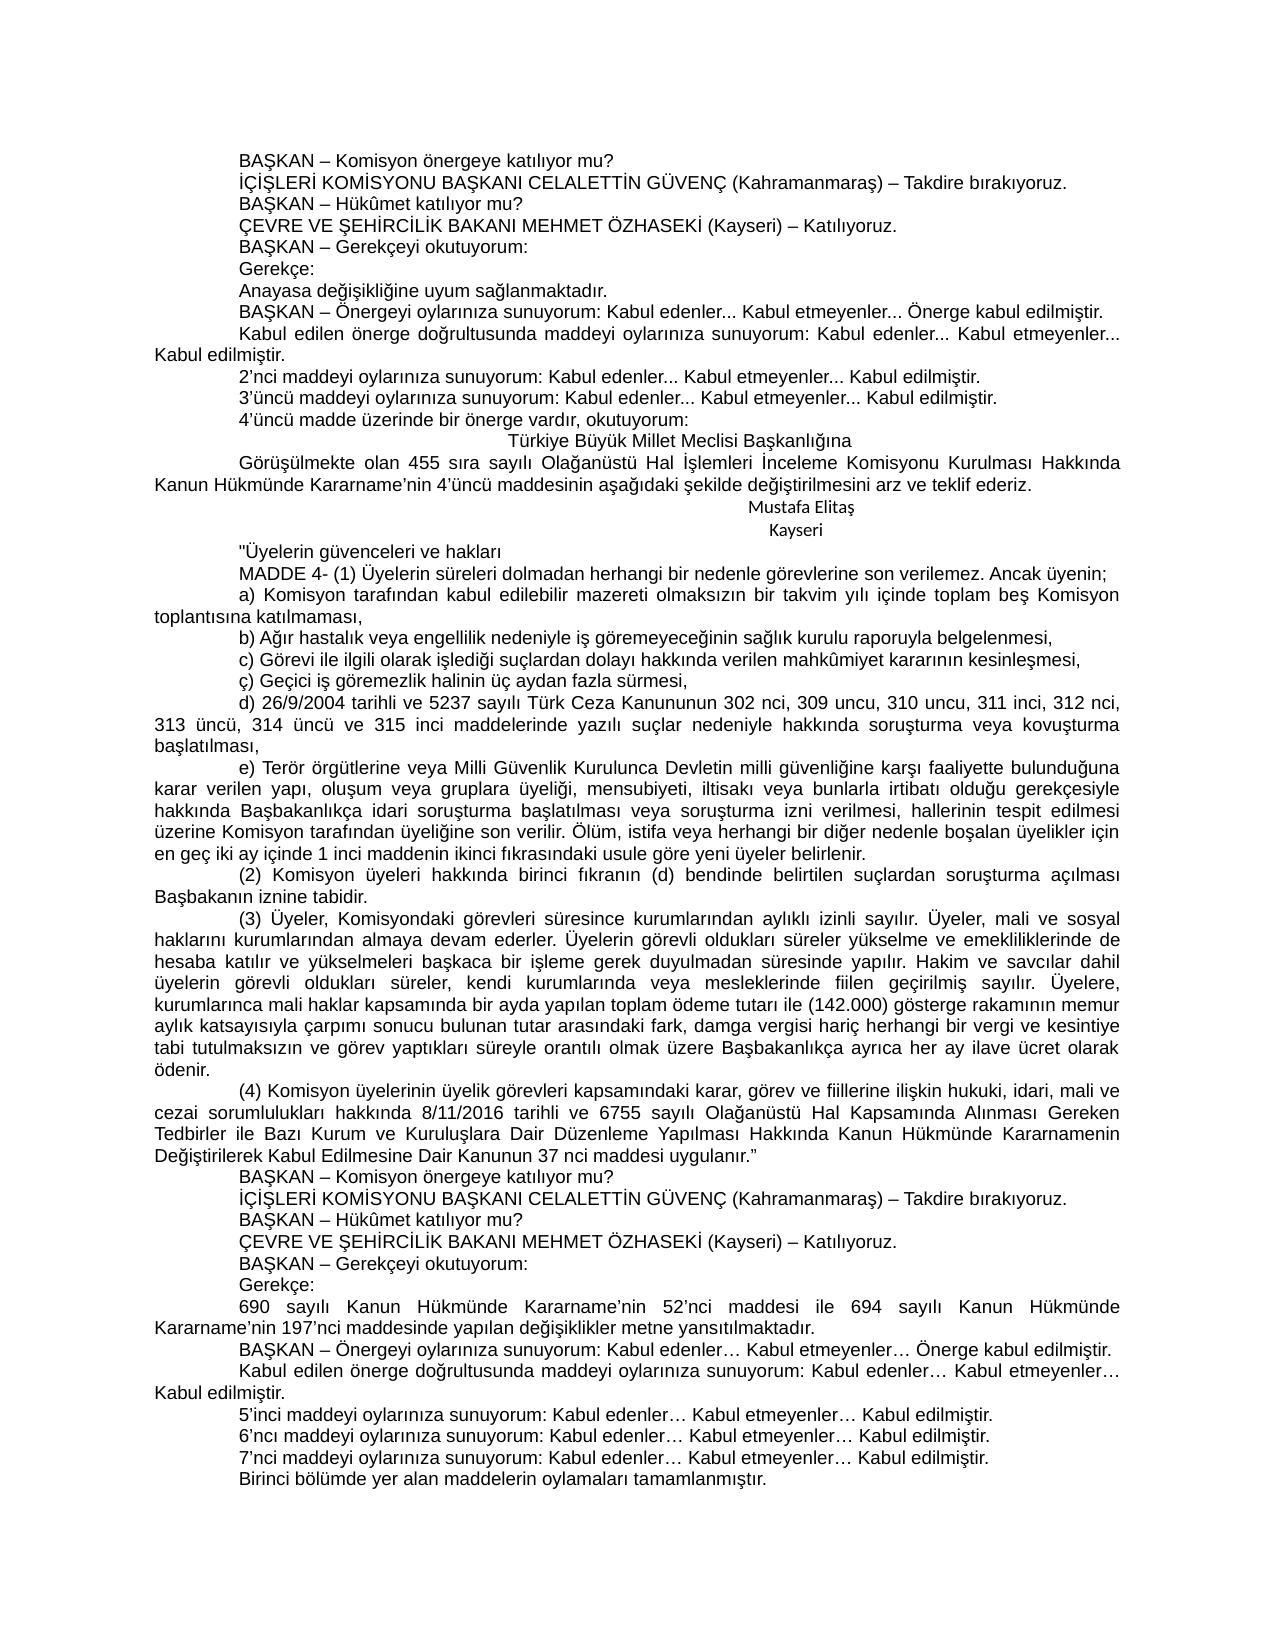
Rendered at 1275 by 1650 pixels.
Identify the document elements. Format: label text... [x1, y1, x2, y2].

text BAŞKAN – Önergeyi oylarınıza sunuyorum: Kabul edenler... Kabul etmeyenler... Önerge kabul edilmiştir. [154, 301, 1121, 322]
text 2’nci maddeyi oylarınıza sunuyorum: Kabul edenler... Kabul etmeyenler... Kabul edilmiştir. [154, 366, 1121, 387]
text MADDE 4- (1) Üyelerin süreleri dolmadan herhangi bir nedenle görevlerine son verilemez. Ancak üyenin; [154, 562, 1121, 584]
text İÇİŞLERİ KOMİSYONU BAŞKANI CELALETTİN GÜVENÇ (Kahramanmaraş) – Takdire bırakıyoruz. [154, 1188, 1121, 1209]
text BAŞKAN – Önergeyi oylarınıza sunuyorum: Kabul edenler… Kabul etmeyenler… Önerge kabul edilmiştir. [154, 1339, 1121, 1360]
text 690 sayılı Kanun Hükmünde Kararname’nin 52’nci maddesi ile 694 sayılı Kanun Hükmünde Kararname’nin 197’nci maddesinde yapılan değişiklikler metne yansıtılmaktadır. [154, 1296, 1121, 1339]
text BAŞKAN – Gerekçeyi okutuyorum: [154, 236, 1121, 258]
text Gerekçe: [154, 258, 1121, 279]
text ÇEVRE VE ŞEHİRCİLİK BAKANI MEHMET ÖZHASEKİ (Kayseri) – Katılıyoruz. [154, 215, 1121, 236]
text Mustafa Elitaş [150, 495, 1125, 518]
text İÇİŞLERİ KOMİSYONU BAŞKANI CELALETTİN GÜVENÇ (Kahramanmaraş) – Takdire bırakıyoruz. [154, 172, 1121, 193]
text BAŞKAN – Gerekçeyi okutuyorum: [154, 1252, 1121, 1274]
text BAŞKAN – Hükûmet katılıyor mu? [154, 193, 1121, 215]
text 6’ncı maddeyi oylarınıza sunuyorum: Kabul edenler… Kabul etmeyenler… Kabul edilmiştir. [154, 1425, 1121, 1446]
text 4’üncü madde üzerinde bir önerge vardır, okutuyorum: [154, 409, 1121, 430]
text ç) Geçici iş göremezlik halinin üç aydan fazla sürmesi, [154, 670, 1121, 692]
text 5’inci maddeyi oylarınıza sunuyorum: Kabul edenler… Kabul etmeyenler… Kabul edilmiştir. [154, 1403, 1121, 1425]
text Kabul edilen önerge doğrultusunda maddeyi oylarınıza sunuyorum: Kabul edenler... Kabul etmeyenler... Kabul edilmiştir. [154, 322, 1121, 366]
text a) Komisyon tarafından kabul edilebilir mazereti olmaksızın bir takvim yılı içinde toplam beş Komisyon toplantısına katılmaması, [154, 584, 1121, 627]
text b) Ağır hastalık veya engellilik nedeniyle iş göremeyeceğinin sağlık kurulu raporuyla belgelenmesi, [154, 627, 1121, 649]
text Anayasa değişikliğine uyum sağlanmaktadır. [154, 279, 1121, 301]
text (3) Üyeler, Komisyondaki görevleri süresince kurumlarından aylıklı izinli sayılır. Üyeler, mali ve sosyal haklarını kurumlarından almaya devam ederler. Üyelerin görevli oldukları süreler yükselme ve emekliliklerinde de hesaba katılır ve yükselmeleri başkaca bir işleme gerek duyulmadan süresinde yapılır. Hakim ve savcılar dahil üyelerin görevli oldukları süreler, kendi kurumlarında veya mesleklerinde fiilen geçirilmiş sayılır. Üyelere, kurumlarınca mali haklar kapsamında bir ayda yapılan toplam ödeme tutarı ile (142.000) gösterge rakamının memur aylık katsayısıyla çarpımı sonucu bulunan tutar arasındaki fark, damga vergisi hariç herhangi bir vergi ve kesintiye tabi tutulmaksızın ve görev yaptıkları süreyle orantılı olmak üzere Başbakanlıkça ayrıca her ay ilave ücret olarak ödenir. [154, 907, 1121, 1080]
text Görüşülmekte olan 455 sıra sayılı Olağanüstü Hal İşlemleri İnceleme Komisyonu Kurulması Hakkında Kanun Hükmünde Kararname’nin 4’üncü maddesinin aşağıdaki şekilde değiştirilmesini arz ve teklif ederiz. [154, 452, 1121, 495]
text BAŞKAN – Hükûmet katılıyor mu? [154, 1209, 1121, 1231]
text Gerekçe: [154, 1274, 1121, 1296]
text BAŞKAN – Komisyon önergeye katılıyor mu? [154, 150, 1121, 172]
text Kabul edilen önerge doğrultusunda maddeyi oylarınıza sunuyorum: Kabul edenler… Kabul etmeyenler… Kabul edilmiştir. [154, 1360, 1121, 1403]
text Türkiye Büyük Millet Meclisi Başkanlığına [154, 430, 1121, 452]
text "Üyelerin güvenceleri ve hakları [154, 541, 1121, 562]
text Kayseri [150, 518, 1125, 541]
text BAŞKAN – Komisyon önergeye katılıyor mu? [154, 1166, 1121, 1188]
text ÇEVRE VE ŞEHİRCİLİK BAKANI MEHMET ÖZHASEKİ (Kayseri) – Katılıyoruz. [154, 1231, 1121, 1252]
text (2) Komisyon üyeleri hakkında birinci fıkranın (d) bendinde belirtilen suçlardan soruşturma açılması Başbakanın iznine tabidir. [154, 864, 1121, 907]
text 7’nci maddeyi oylarınıza sunuyorum: Kabul edenler… Kabul etmeyenler… Kabul edilmiştir. [154, 1446, 1121, 1468]
text (4) Komisyon üyelerinin üyelik görevleri kapsamındaki karar, görev ve fiillerine ilişkin hukuki, idari, mali ve cezai sorumlulukları hakkında 8/11/2016 tarihli ve 6755 sayılı Olağanüstü Hal Kapsamında Alınması Gereken Tedbirler ile Bazı Kurum ve Kuruluşlara Dair Düzenleme Yapılması Hakkında Kanun Hükmünde Kararnamenin Değiştirilerek Kabul Edilmesine Dair Kanunun 37 nci maddesi uygulanır.” [154, 1080, 1121, 1166]
text c) Görevi ile ilgili olarak işlediği suçlardan dolayı hakkında verilen mahkûmiyet kararının kesinleşmesi, [154, 649, 1121, 670]
text d) 26/9/2004 tarihli ve 5237 sayılı Türk Ceza Kanununun 302 nci, 309 uncu, 310 uncu, 311 inci, 312 nci, 313 üncü, 314 üncü ve 315 inci maddelerinde yazılı suçlar nedeniyle hakkında soruşturma veya kovuşturma başlatılması, [154, 692, 1121, 756]
text Birinci bölümde yer alan maddelerin oylamaları tamamlanmıştır. [154, 1468, 1121, 1489]
text e) Terör örgütlerine veya Milli Güvenlik Kurulunca Devletin milli güvenliğine karşı faaliyette bulunduğuna karar verilen yapı, oluşum veya gruplara üyeliği, mensubiyeti, iltisakı veya bunlarla irtibatı olduğu gerekçesiyle hakkında Başbakanlıkça idari soruşturma başlatılması veya soruşturma izni verilmesi, hallerinin tespit edilmesi üzerine Komisyon tarafından üyeliğine son verilir. Ölüm, istifa veya herhangi bir diğer nedenle boşalan üyelikler için en geç iki ay içinde 1 inci maddenin ikinci fıkrasındaki usule göre yeni üyeler belirlenir. [154, 756, 1121, 864]
text 3’üncü maddeyi oylarınıza sunuyorum: Kabul edenler... Kabul etmeyenler... Kabul edilmiştir. [154, 387, 1121, 409]
